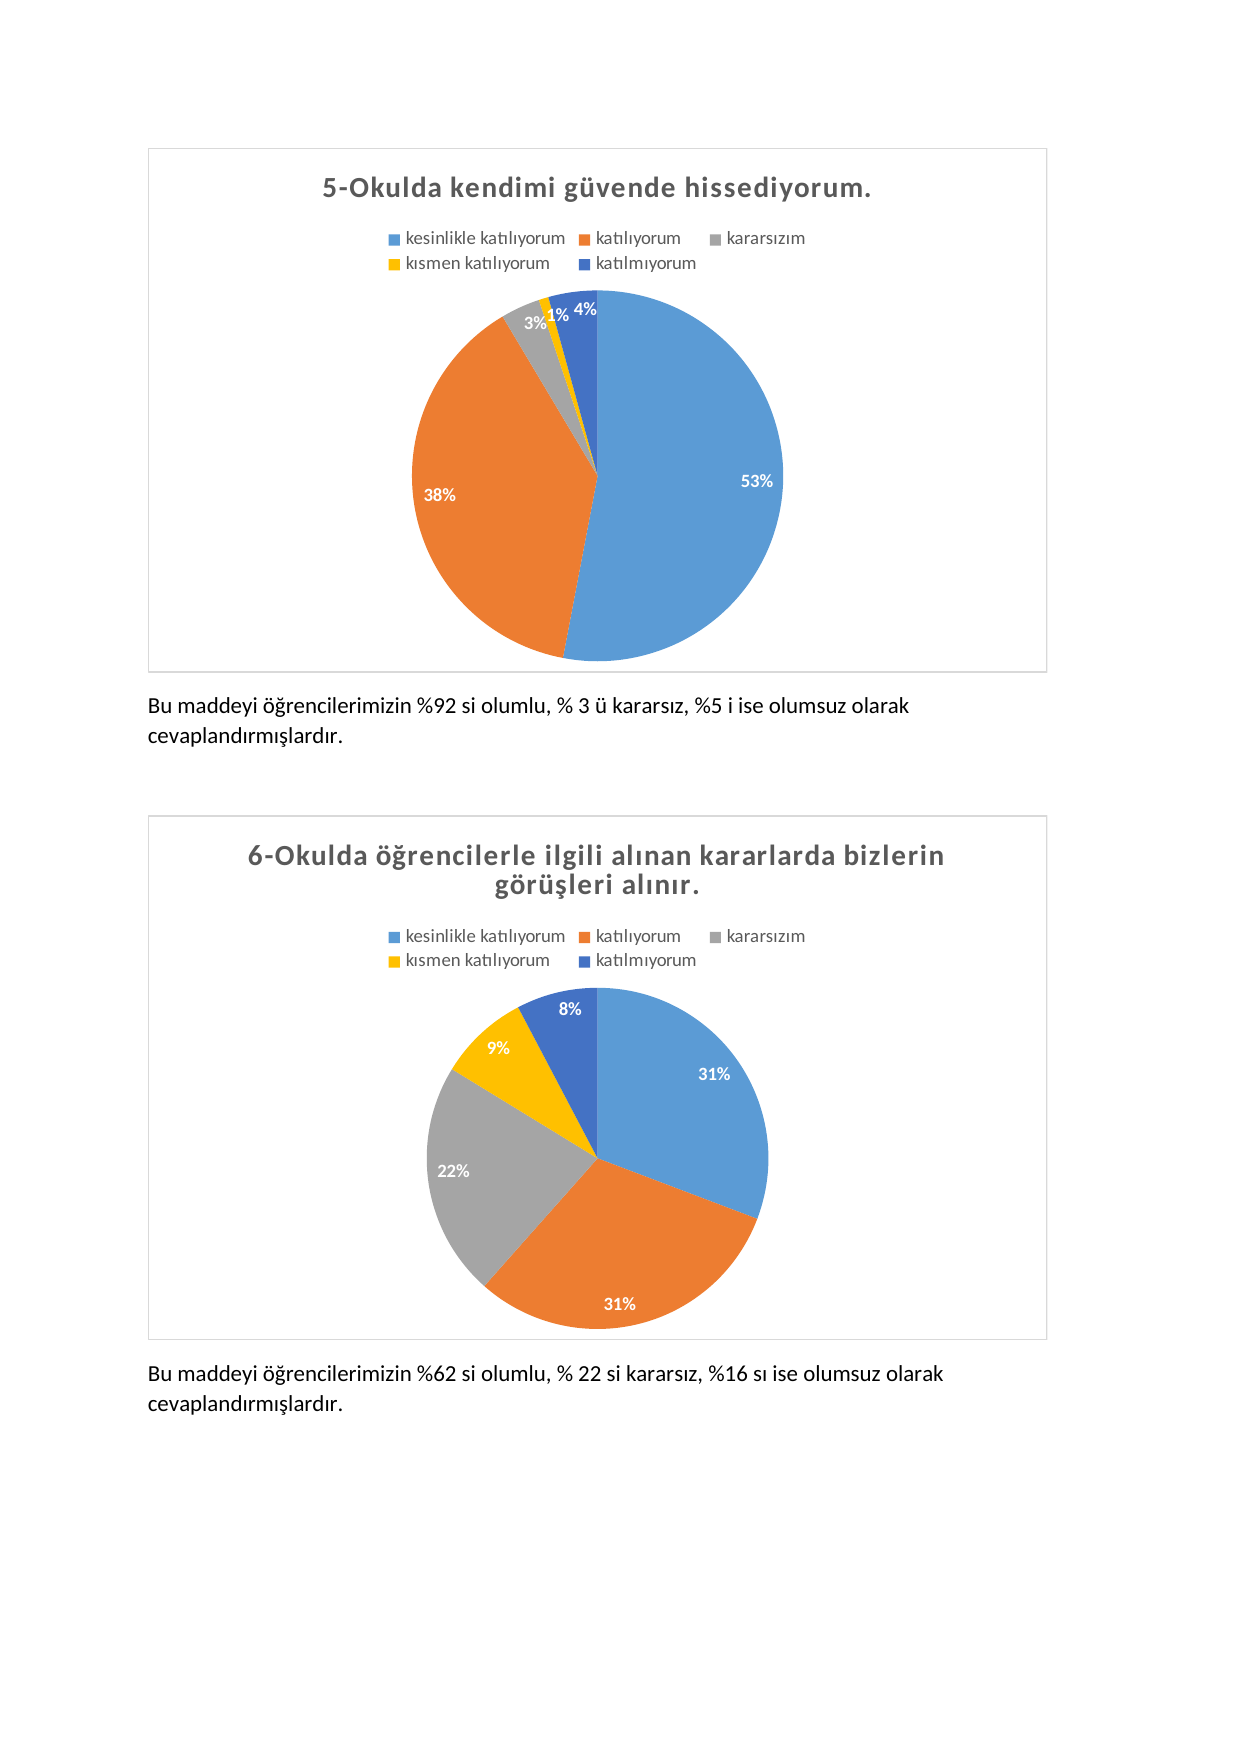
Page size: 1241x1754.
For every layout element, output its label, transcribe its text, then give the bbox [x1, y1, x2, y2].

text Bu maddeyi öğrencilerimizin %62 si olumlu, % 22 si kararsız, %16 sı ise olumsuz olarak cevaplandırmışlardır. [148, 1359, 1093, 1417]
text Bu maddeyi öğrencilerimizin %92 si olumlu, % 3 ü kararsız, %5 i ise olumsuz olarak cevaplandırmışlardır. [148, 691, 1093, 750]
